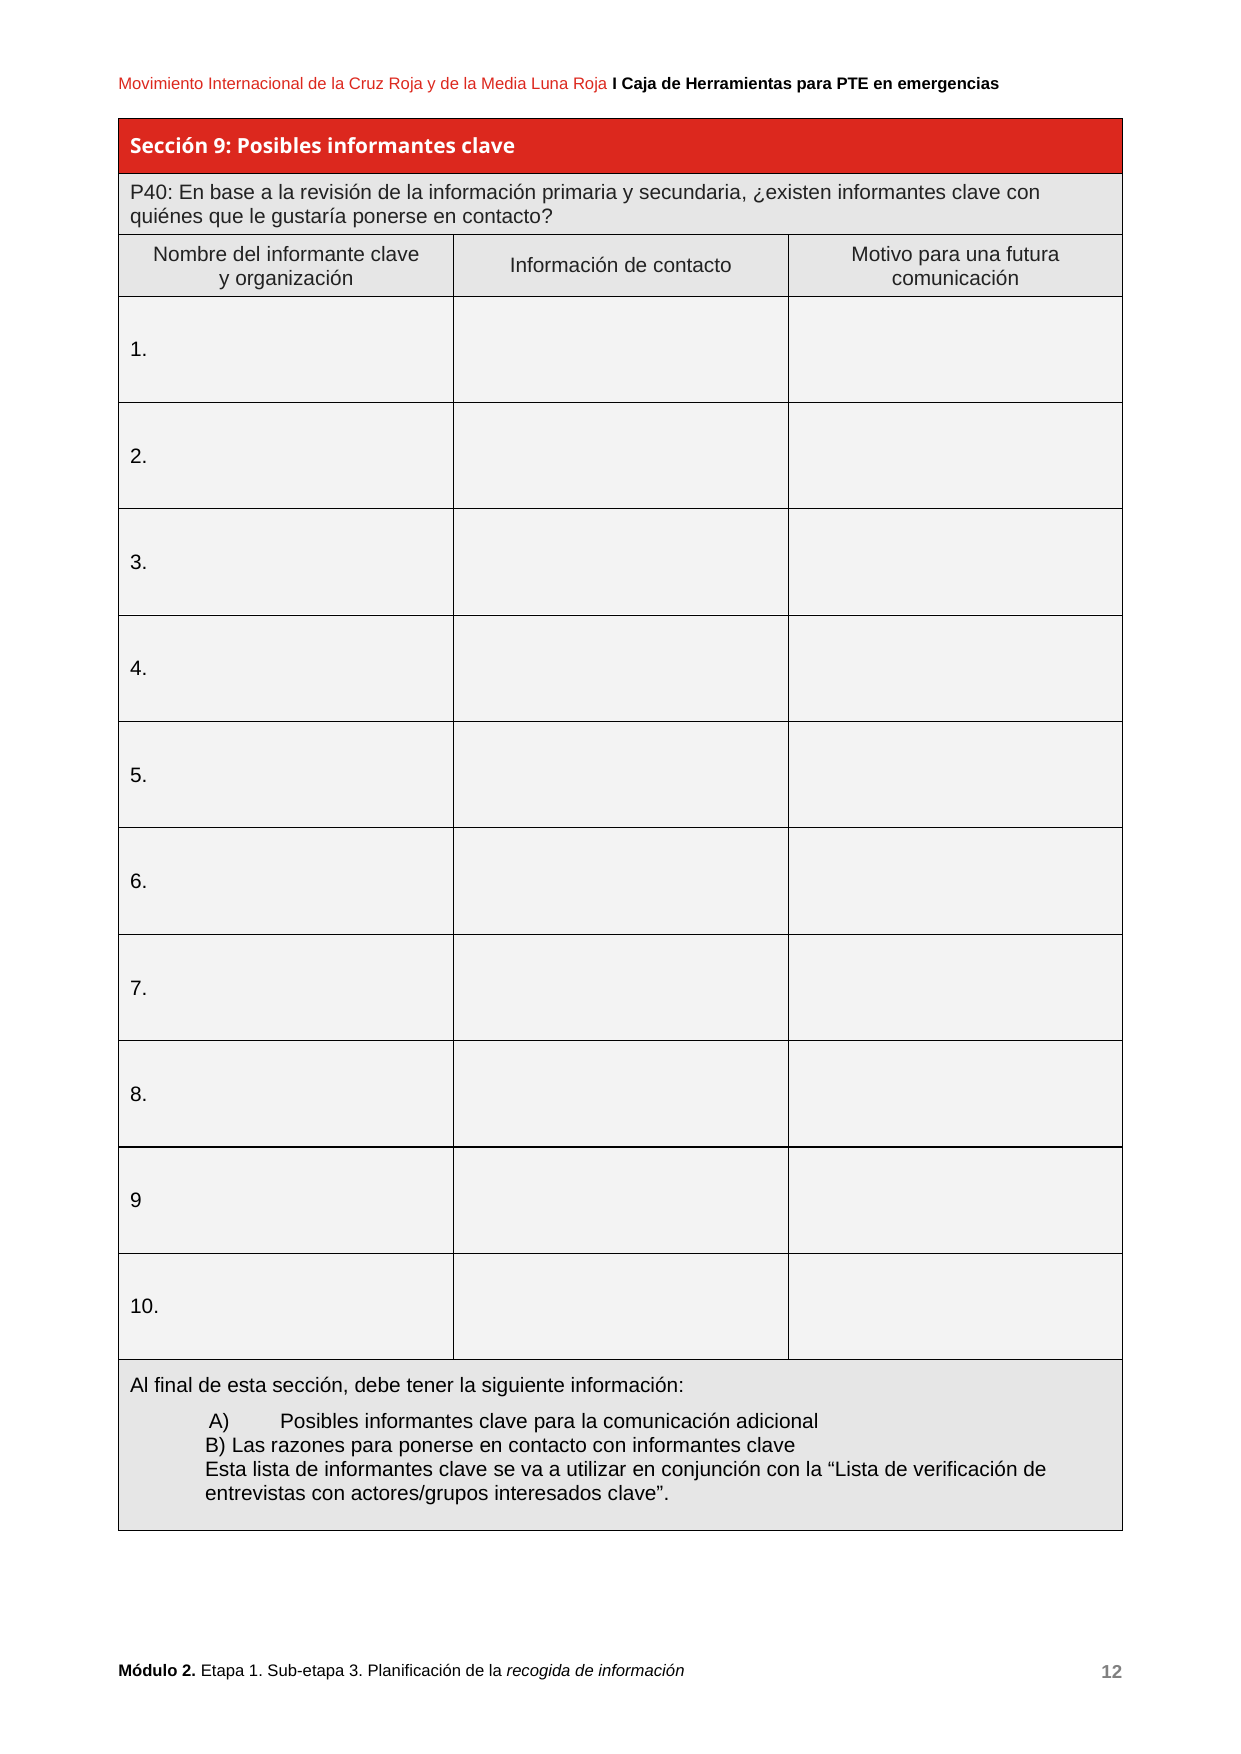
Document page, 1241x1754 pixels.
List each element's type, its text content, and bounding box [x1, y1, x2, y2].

table_cell Nombre del informante clave y organización [119, 235, 453, 296]
table_cell [454, 935, 788, 1040]
table_cell [789, 935, 1122, 1040]
table_cell [454, 1254, 788, 1359]
table_cell [789, 722, 1122, 827]
table_cell [789, 403, 1122, 508]
table_cell [789, 828, 1122, 934]
table_cell [789, 616, 1122, 721]
table_header Sección 9: Posibles informantes clave [119, 119, 1122, 173]
table_cell 8. [119, 1041, 453, 1146]
table_cell [454, 828, 788, 934]
table_cell 6. [119, 828, 453, 934]
table_cell P40: En base a la revisión de la información primaria y secundaria, ¿existen informantes clave con quiénes que le gustaría ponerse en contacto? [119, 174, 1122, 234]
table_cell 9 [119, 1148, 453, 1253]
table_cell [454, 1148, 788, 1253]
table_cell [454, 297, 788, 402]
table_cell [454, 616, 788, 721]
table_cell Información de contacto [454, 235, 788, 296]
table_cell [789, 297, 1122, 402]
table_cell [789, 1041, 1122, 1146]
table_cell [789, 1254, 1122, 1359]
table_cell [454, 509, 788, 614]
table_cell [789, 1148, 1122, 1253]
table_cell 5. [119, 722, 453, 827]
table_cell 2. [119, 403, 453, 508]
table_cell Al final de esta sección, debe tener la siguiente información: Posibles informantes clave para la comunicación adicional B) Las razones para ponerse en contacto con informantes clave Esta lista de informantes clave se va a utilizar en conjunción con la “Lista de verificación de entrevistas con actores/grupos interesados clave”. [119, 1360, 1122, 1530]
table_cell 4. [119, 616, 453, 721]
table_cell [454, 1041, 788, 1146]
table_cell 3. [119, 509, 453, 614]
table_cell Motivo para una futura comunicación [789, 235, 1122, 296]
table_cell 7. [119, 935, 453, 1040]
table_cell [454, 403, 788, 508]
table_cell 10. [119, 1254, 453, 1359]
table_cell [789, 509, 1122, 614]
table_cell [454, 722, 788, 827]
table_cell 1. [119, 297, 453, 402]
